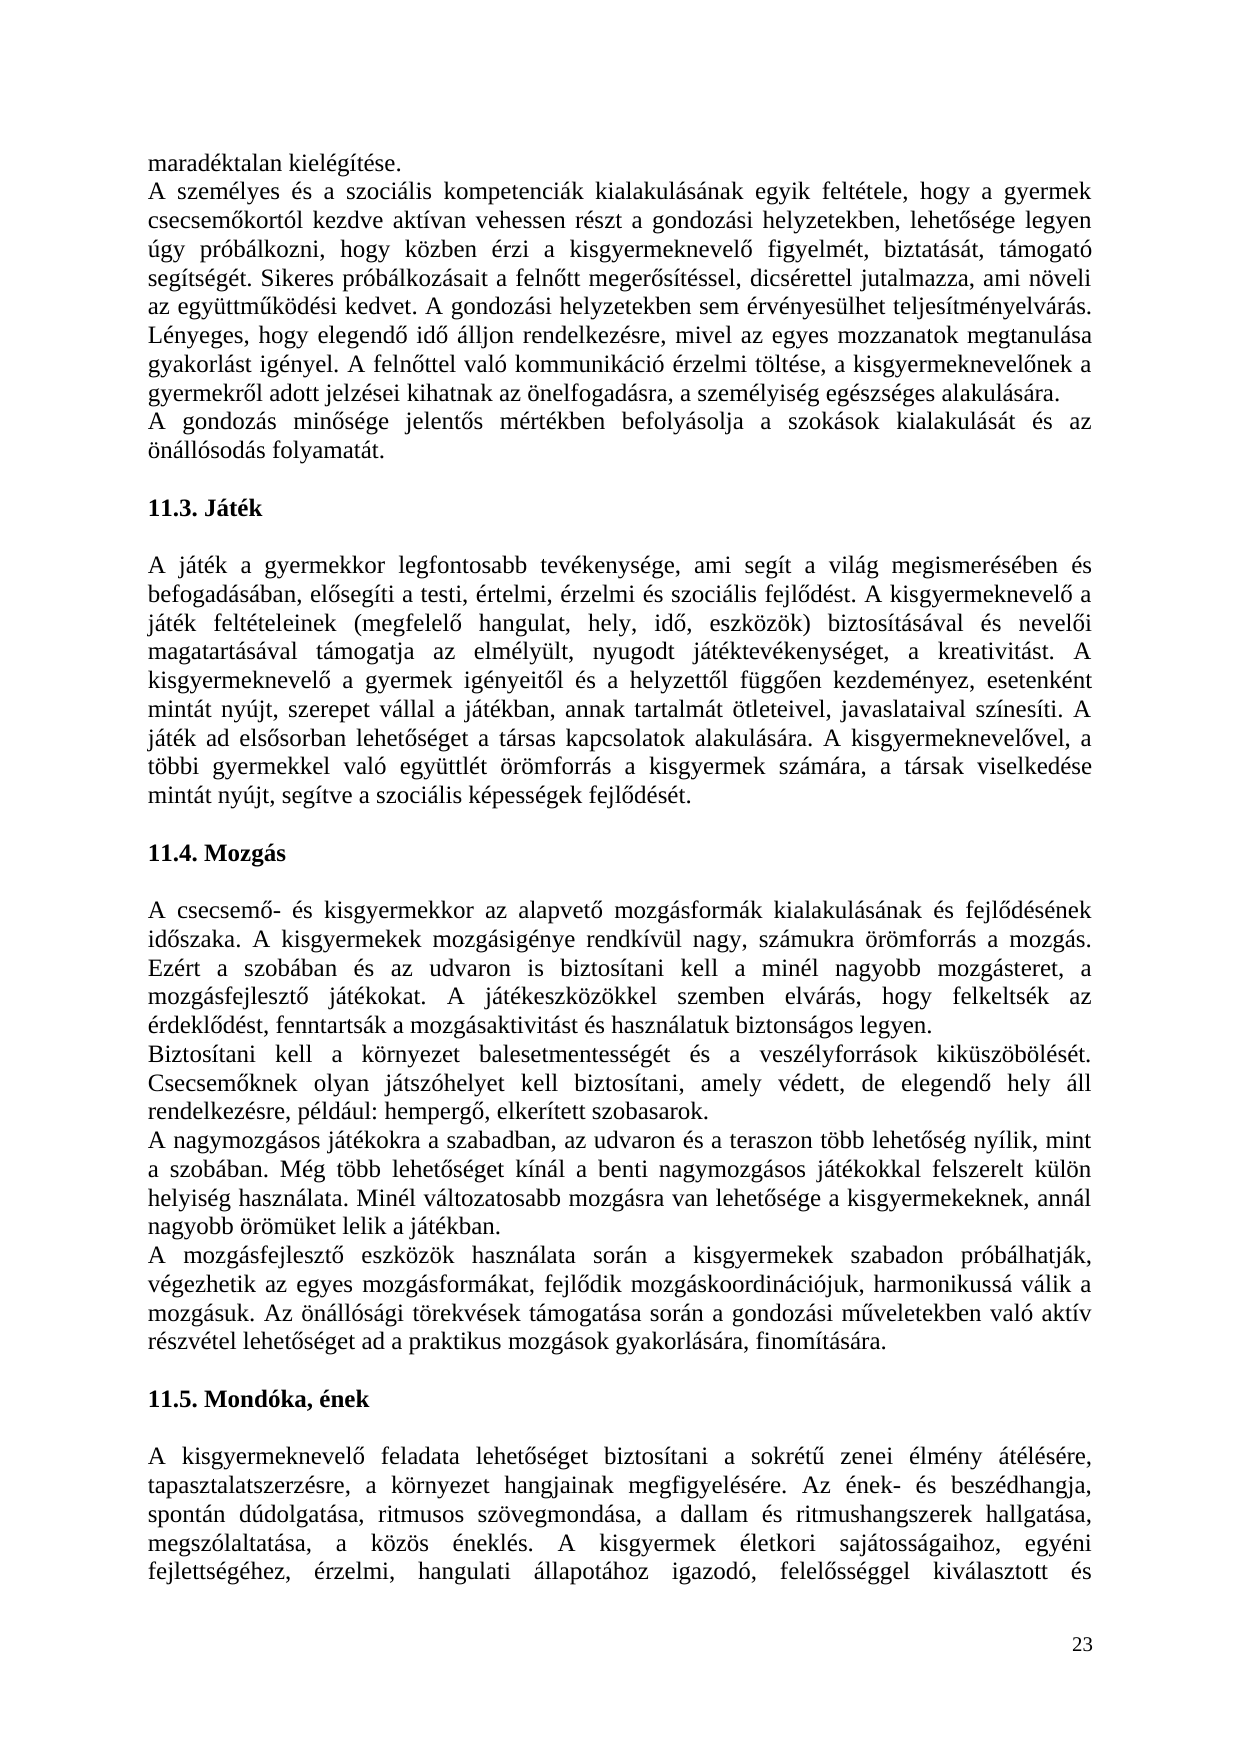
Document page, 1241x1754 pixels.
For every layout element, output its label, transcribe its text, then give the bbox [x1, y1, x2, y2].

text A játék a gyermekkor legfontosabb tevékenysége, ami segít a világ megismerésében és befogadásában, elősegíti a testi, értelmi, érzelmi és szociális fejlődést. A kisgyermeknevelő a játék feltételeinek (megfelelő hangulat, hely, idő, eszközök) biztosításával és nevelői magatartásával támogatja az elmélyült, nyugodt játéktevékenységet, a kreativitást. A kisgyermeknevelő a gyermek igényeitől és a helyzettől függően kezdeményez, esetenként mintát nyújt, szerepet vállal a játékban, annak tartalmát ötleteivel, javaslataival színesíti. A játék ad elsősorban lehetőséget a társas kapcsolatok alakulására. A kisgyermeknevelővel, a többi gyermekkel való együttlét örömforrás a kisgyermek számára, a társak viselkedése mintát nyújt, segítve a szociális képességek fejlődését. [148, 550, 1093, 809]
text 11.5. Mondóka, ének [148, 1384, 1093, 1413]
text A gondozás minősége jelentős mértékben befolyásolja a szokások kialakulását és az önállósodás folyamatát. [148, 406, 1093, 464]
text A nagymozgásos játékokra a szabadban, az udvaron és a teraszon több lehetőség nyílik, mint a szobában. Még több lehetőséget kínál a benti nagymozgásos játékokkal felszerelt külön helyiség használata. Minél változatosabb mozgásra van lehetősége a kisgyermekeknek, annál nagyobb örömüket lelik a játékban. [148, 1125, 1093, 1240]
text A személyes és a szociális kompetenciák kialakulásának egyik feltétele, hogy a gyermek csecsemőkortól kezdve aktívan vehessen részt a gondozási helyzetekben, lehetősége legyen úgy próbálkozni, hogy közben érzi a kisgyermeknevelő figyelmét, biztatását, támogató segítségét. Sikeres próbálkozásait a felnőtt megerősítéssel, dicsérettel jutalmazza, ami növeli az együttműködési kedvet. A gondozási helyzetekben sem érvényesülhet teljesítményelvárás. Lényeges, hogy elegendő idő álljon rendelkezésre, mivel az egyes mozzanatok megtanulása gyakorlást igényel. A felnőttel való kommunikáció érzelmi töltése, a kisgyermeknevelőnek a gyermekről adott jelzései kihatnak az önelfogadásra, a személyiség egészséges alakulására. [148, 176, 1093, 406]
text 11.3. Játék [148, 493, 1093, 521]
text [148, 1441, 1093, 1585]
text A csecsemő- és kisgyermekkor az alapvető mozgásformák kialakulásának és fejlődésének időszaka. A kisgyermekek mozgásigénye rendkívül nagy, számukra örömforrás a mozgás. Ezért a szobában és az udvaron is biztosítani kell a minél nagyobb mozgásteret, a mozgásfejlesztő játékokat. A játékeszközökkel szemben elvárás, hogy felkeltsék az érdeklődést, fenntartsák a mozgásaktivitást és használatuk biztonságos legyen. [148, 895, 1093, 1039]
text Biztosítani kell a környezet balesetmentességét és a veszélyforrások kiküszöbölését. Csecsemőknek olyan játszóhelyet kell biztosítani, amely védett, de elegendő hely áll rendelkezésre, például: hempergő, elkerített szobasarok. [148, 1039, 1093, 1125]
text A mozgásfejlesztő eszközök használata során a kisgyermekek szabadon próbálhatják, végezhetik az egyes mozgásformákat, fejlődik mozgáskoordinációjuk, harmonikussá válik a mozgásuk. Az önállósági törekvések támogatása során a gondozási műveletekben való aktív részvétel lehetőséget ad a praktikus mozgások gyakorlására, finomítására. [148, 1240, 1093, 1355]
text 11.4. Mozgás [148, 838, 1093, 866]
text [148, 148, 1093, 176]
